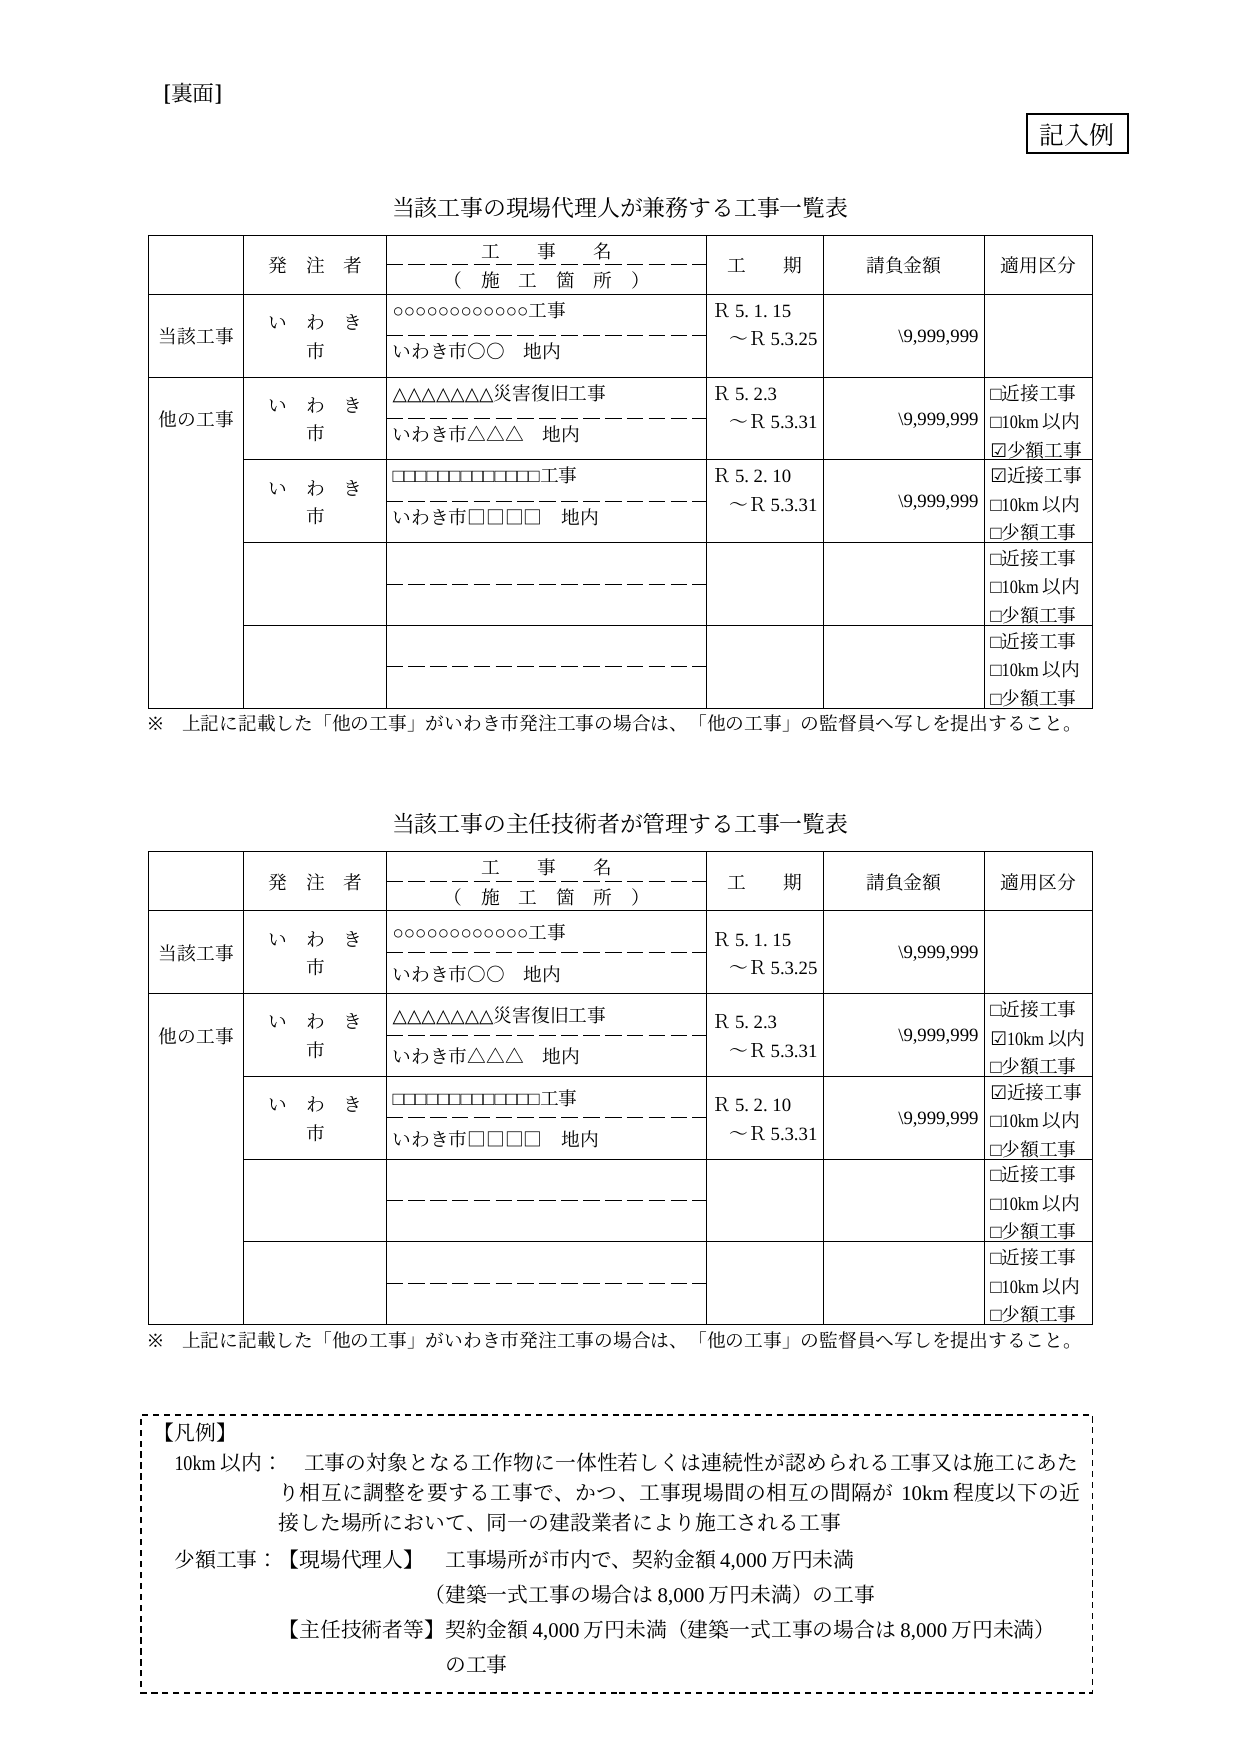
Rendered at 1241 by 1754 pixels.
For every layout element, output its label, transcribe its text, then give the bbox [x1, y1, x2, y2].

table_cell [387, 1160, 706, 1200]
table_cell □□□□□□□□□□□□□工事 [387, 460, 706, 501]
table_cell 他の工事 [149, 378, 243, 459]
table_cell Ｒ5. 1. 15 ～Ｒ5.3.25 [707, 911, 823, 993]
table_header [149, 852, 243, 910]
table_cell □近接工事 □10km以内 ☑少額工事 [985, 378, 1092, 459]
table_header 工 期 [707, 236, 823, 294]
table_cell ○○○○○○○○○○○○工事 [387, 911, 706, 952]
table_header 発 注 者 [244, 852, 386, 910]
table_cell [707, 1160, 823, 1241]
table_cell □近接工事 ☑10km以内 □少額工事 [985, 994, 1092, 1076]
table_cell Ｒ5. 2.3 ～Ｒ5.3.31 [707, 994, 823, 1076]
table_cell い わ き 市 [244, 295, 386, 377]
table_cell \9,999,999 [824, 378, 984, 459]
table_header 工 期 [707, 852, 823, 910]
table_cell [707, 626, 823, 707]
table_cell いわき市△△△ 地内 [387, 1035, 706, 1076]
table_cell □近接工事 □10km以内 □少額工事 [985, 626, 1092, 707]
table_cell △△△△△△△災害復旧工事 [387, 994, 706, 1034]
table_cell □近接工事 □10km以内 □少額工事 [985, 1160, 1092, 1241]
table_cell いわき市□□□□ 地内 [387, 501, 706, 542]
table_cell [707, 1242, 823, 1324]
table_cell [387, 626, 706, 666]
table_cell ☑近接工事 □10km以内 □少額工事 [985, 460, 1092, 542]
table_header 工 事 名 [387, 852, 706, 881]
table_cell 当該工事 [149, 911, 243, 993]
table_cell Ｒ5. 2. 10 ～Ｒ5.3.31 [707, 460, 823, 542]
table_cell [387, 666, 706, 707]
table_cell いわき市△△△ 地内 [387, 418, 706, 459]
table_header [149, 236, 243, 294]
table_cell [244, 1160, 386, 1241]
table_cell 他の工事 [149, 994, 243, 1076]
table_header 適用区分 [985, 852, 1092, 910]
table_cell いわき市○○ 地内 [387, 335, 706, 377]
text 当該工事の現場代理人が兼務する工事一覧表 [148, 178, 1092, 235]
table_cell [387, 1200, 706, 1241]
table_cell [244, 1242, 386, 1324]
table_cell い わ き 市 [244, 378, 386, 459]
table_cell （ 施 工 箇 所 ） [387, 264, 706, 294]
table_cell い わ き 市 [244, 460, 386, 542]
table_cell [824, 543, 984, 625]
table_cell [387, 1242, 706, 1283]
table_cell ○○○○○○○○○○○○工事 [387, 295, 706, 335]
table_cell [824, 626, 984, 707]
table_cell [244, 626, 386, 707]
table_header 請負金額 [824, 852, 984, 910]
table_header 請負金額 [824, 236, 984, 294]
table_cell い わ き 市 [244, 1077, 386, 1158]
table_cell [387, 1283, 706, 1324]
text ※ 上記に記載した「他の工事」がいわき市発注工事の場合は、「他の工事」の監督員へ写しを提出すること。 [148, 1325, 1092, 1353]
table_cell いわき市□□□□ 地内 [387, 1117, 706, 1158]
table_cell [824, 1160, 984, 1241]
table_header 発 注 者 [244, 236, 386, 294]
table_cell \9,999,999 [824, 911, 984, 993]
table_cell い わ き 市 [244, 911, 386, 993]
table_cell [149, 1077, 243, 1324]
table_cell \9,999,999 [824, 460, 984, 542]
table_cell Ｒ5. 2. 10 ～Ｒ5.3.31 [707, 1077, 823, 1158]
text ※ 上記に記載した「他の工事」がいわき市発注工事の場合は、「他の工事」の監督員へ写しを提出すること。 [148, 709, 1092, 737]
table_cell 当該工事 [149, 295, 243, 377]
table_cell [707, 543, 823, 625]
table_cell \9,999,999 [824, 295, 984, 377]
table_cell [387, 543, 706, 583]
table_cell [149, 460, 243, 707]
table_cell □近接工事 □10km以内 □少額工事 [985, 543, 1092, 625]
table_cell いわき市○○ 地内 [387, 952, 706, 993]
table_header 工 事 名 [387, 236, 706, 264]
table_cell [985, 911, 1092, 993]
table_cell [387, 584, 706, 625]
table_cell [985, 295, 1092, 377]
text 当該工事の主任技術者が管理する工事一覧表 [148, 794, 1092, 851]
table_cell △△△△△△△災害復旧工事 [387, 378, 706, 418]
table_cell [244, 543, 386, 625]
table_cell □□□□□□□□□□□□□工事 [387, 1077, 706, 1117]
table_cell □近接工事 □10km以内 □少額工事 [985, 1242, 1092, 1324]
table_cell \9,999,999 [824, 994, 984, 1076]
table_cell ☑近接工事 □10km以内 □少額工事 [985, 1077, 1092, 1158]
table_cell Ｒ5. 2.3 ～Ｒ5.3.31 [707, 378, 823, 459]
table_cell い わ き 市 [244, 994, 386, 1076]
table_cell \9,999,999 [824, 1077, 984, 1158]
table_cell [824, 1242, 984, 1324]
table_cell Ｒ5. 1. 15 ～Ｒ5.3.25 [707, 295, 823, 377]
table_cell （ 施 工 箇 所 ） [387, 881, 706, 910]
table_header 適用区分 [985, 236, 1092, 294]
